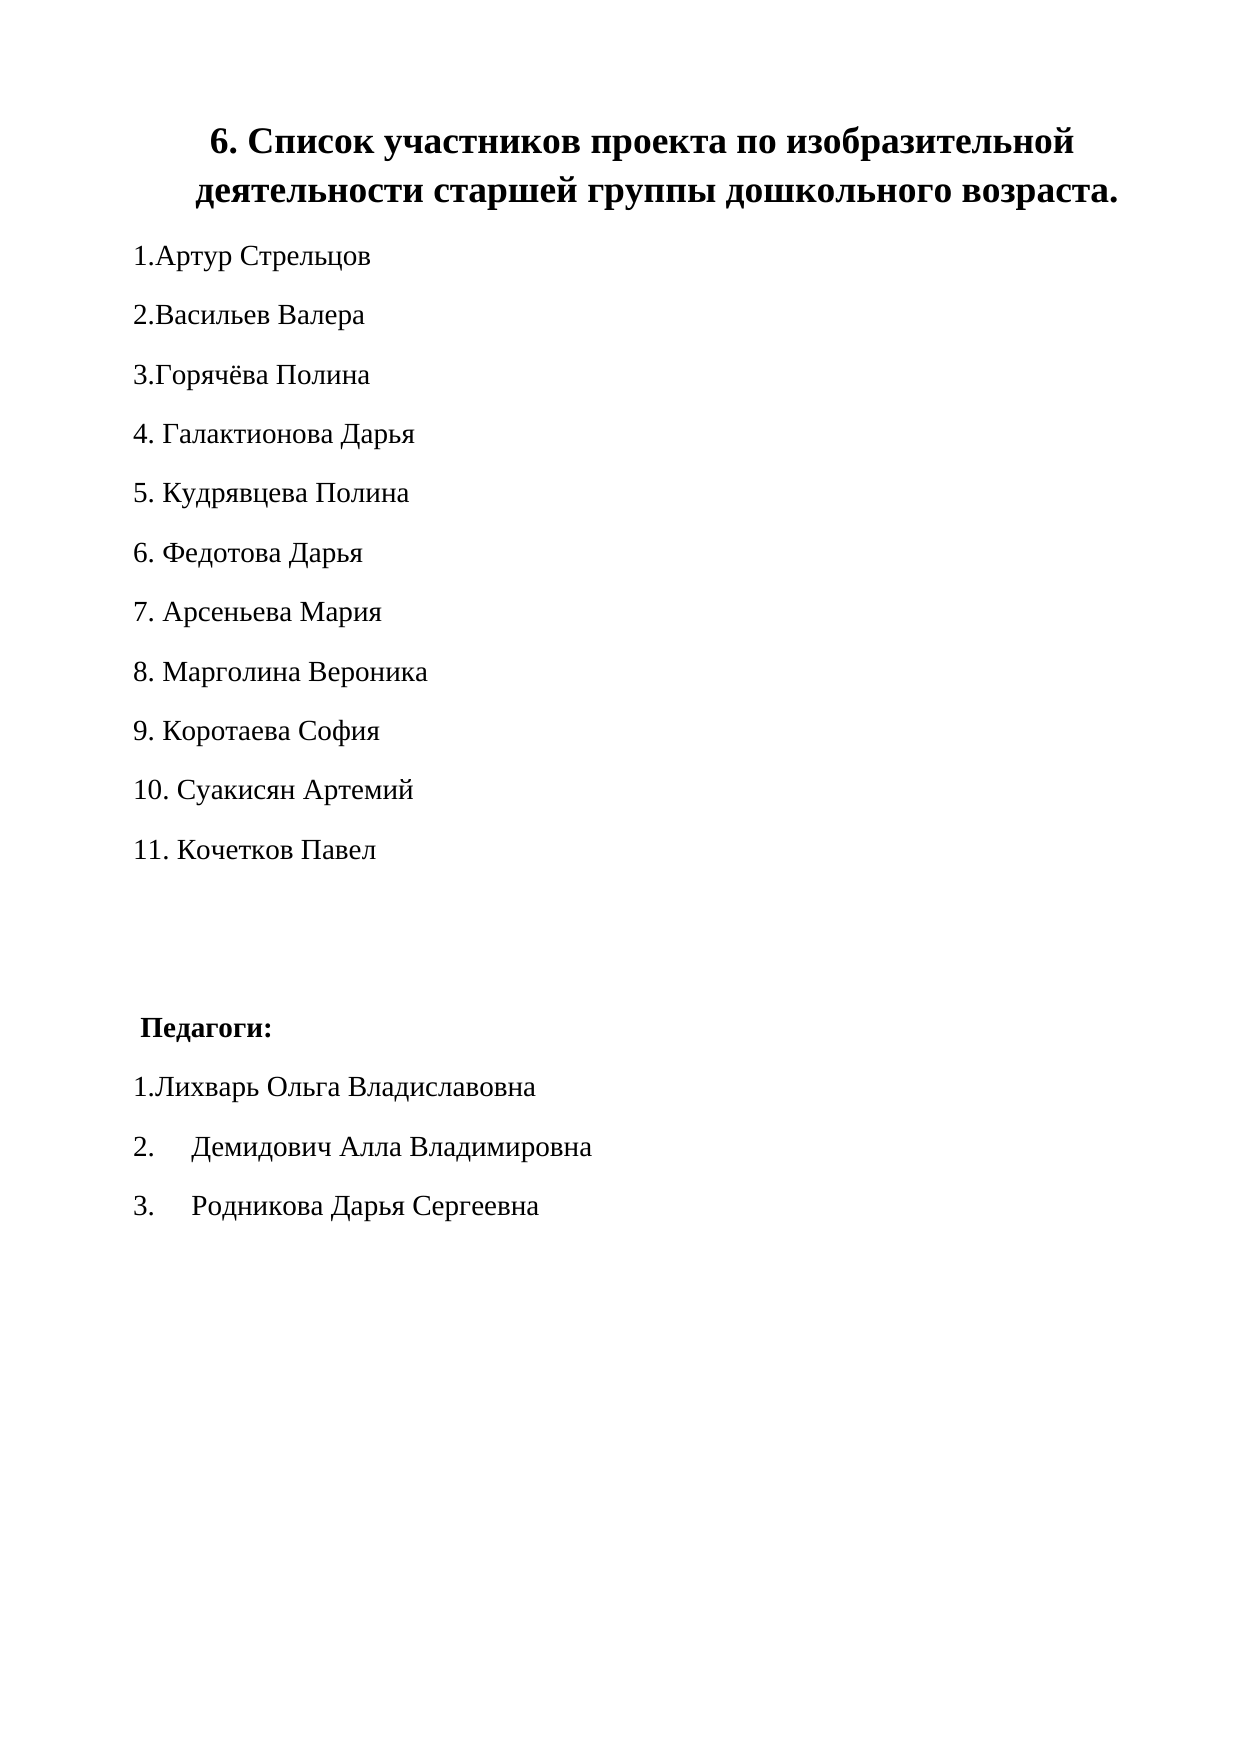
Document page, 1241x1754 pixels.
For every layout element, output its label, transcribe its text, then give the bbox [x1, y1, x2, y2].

text 10. Суакисян Артемий [133, 772, 1152, 806]
text 6. Список участников проекта по изобразительной деятельности старшей группы дошкольного возраста. [133, 118, 1152, 211]
text 7. Арсеньева Мария [133, 594, 1152, 628]
text 2.Васильев Валера [133, 297, 1152, 331]
text 11. Кочетков Павел [133, 832, 1152, 865]
text 9. Коротаева София [133, 713, 1152, 747]
text 5. Кудрявцева Полина [133, 476, 1152, 509]
text 1.Лихварь Ольга Владиславовна [133, 1069, 1152, 1103]
text 8. Марголина Вероника [133, 654, 1152, 687]
text 2. Демидович Алла Владимировна [133, 1129, 1152, 1162]
text 1.Артур Стрельцов [133, 238, 1152, 272]
text Педагоги: [133, 1010, 1152, 1043]
text 3. Родникова Дарья Сергеевна [133, 1188, 1152, 1222]
text 6. Федотова Дарья [133, 535, 1152, 568]
text 3.Горячёва Полина [133, 357, 1152, 390]
text 4. Галактионова Дарья [133, 416, 1152, 450]
